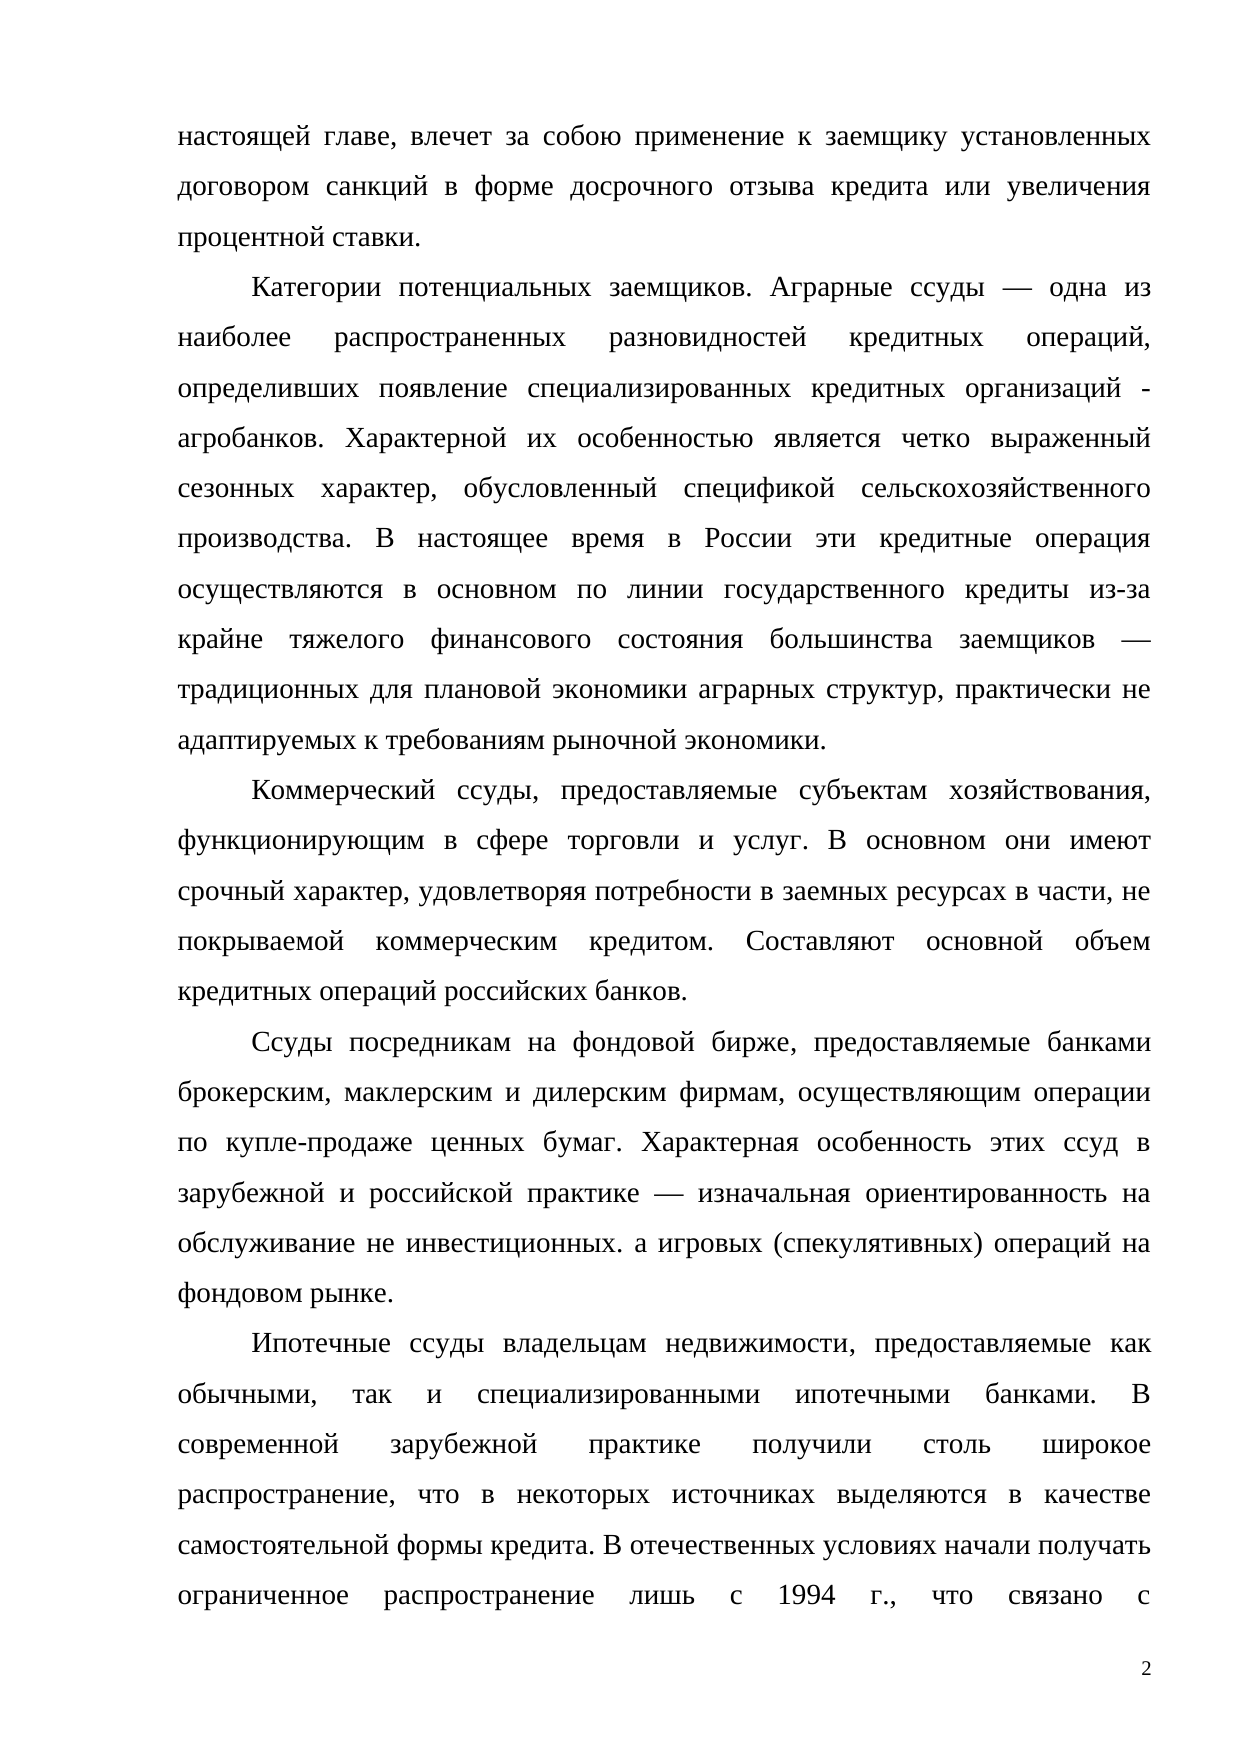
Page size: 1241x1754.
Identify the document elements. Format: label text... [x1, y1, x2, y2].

text Коммерческий ссуды, предоставляемые субъектам хозяйствования, функционирующим в сфере торговли и услуг. В основном они имеют срочный характер, удовлетворяя потребности в заемных ресурсах в части, не покрываемой коммерческим кредитом. Составляют основной объем кредитных операций российских банков. [177, 772, 1152, 1007]
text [177, 118, 1152, 252]
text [177, 1326, 1152, 1611]
text Ссуды посредникам на фондовой бирже, предоставляемые банками брокерским, маклерским и дилерским фирмам, осуществляющим операции по купле-продаже ценных бумаг. Характерная особенность этих ссуд в зарубежной и российской практике — изначальная ориентированность на обслуживание не инвестиционных. а игровых (спекулятивных) операций на фондовом рынке. [177, 1024, 1152, 1309]
text Категории потенциальных заемщиков. Аграрные ссуды — одна из наиболее распространенных разновидностей кредитных операций, определивших появление специализированных кредитных организаций - агробанков. Характерной их особенностью является четко выраженный сезонных характер, обусловленный спецификой сельскохозяйственного производства. В настоящее время в России эти кредитные операция осуществляются в основном по линии государственного кредиты из-за крайне тяжелого финансового состояния большинства заемщиков — традиционных для плановой экономики аграрных структур, практически не адаптируемых к требованиям рыночной экономики. [177, 269, 1152, 755]
